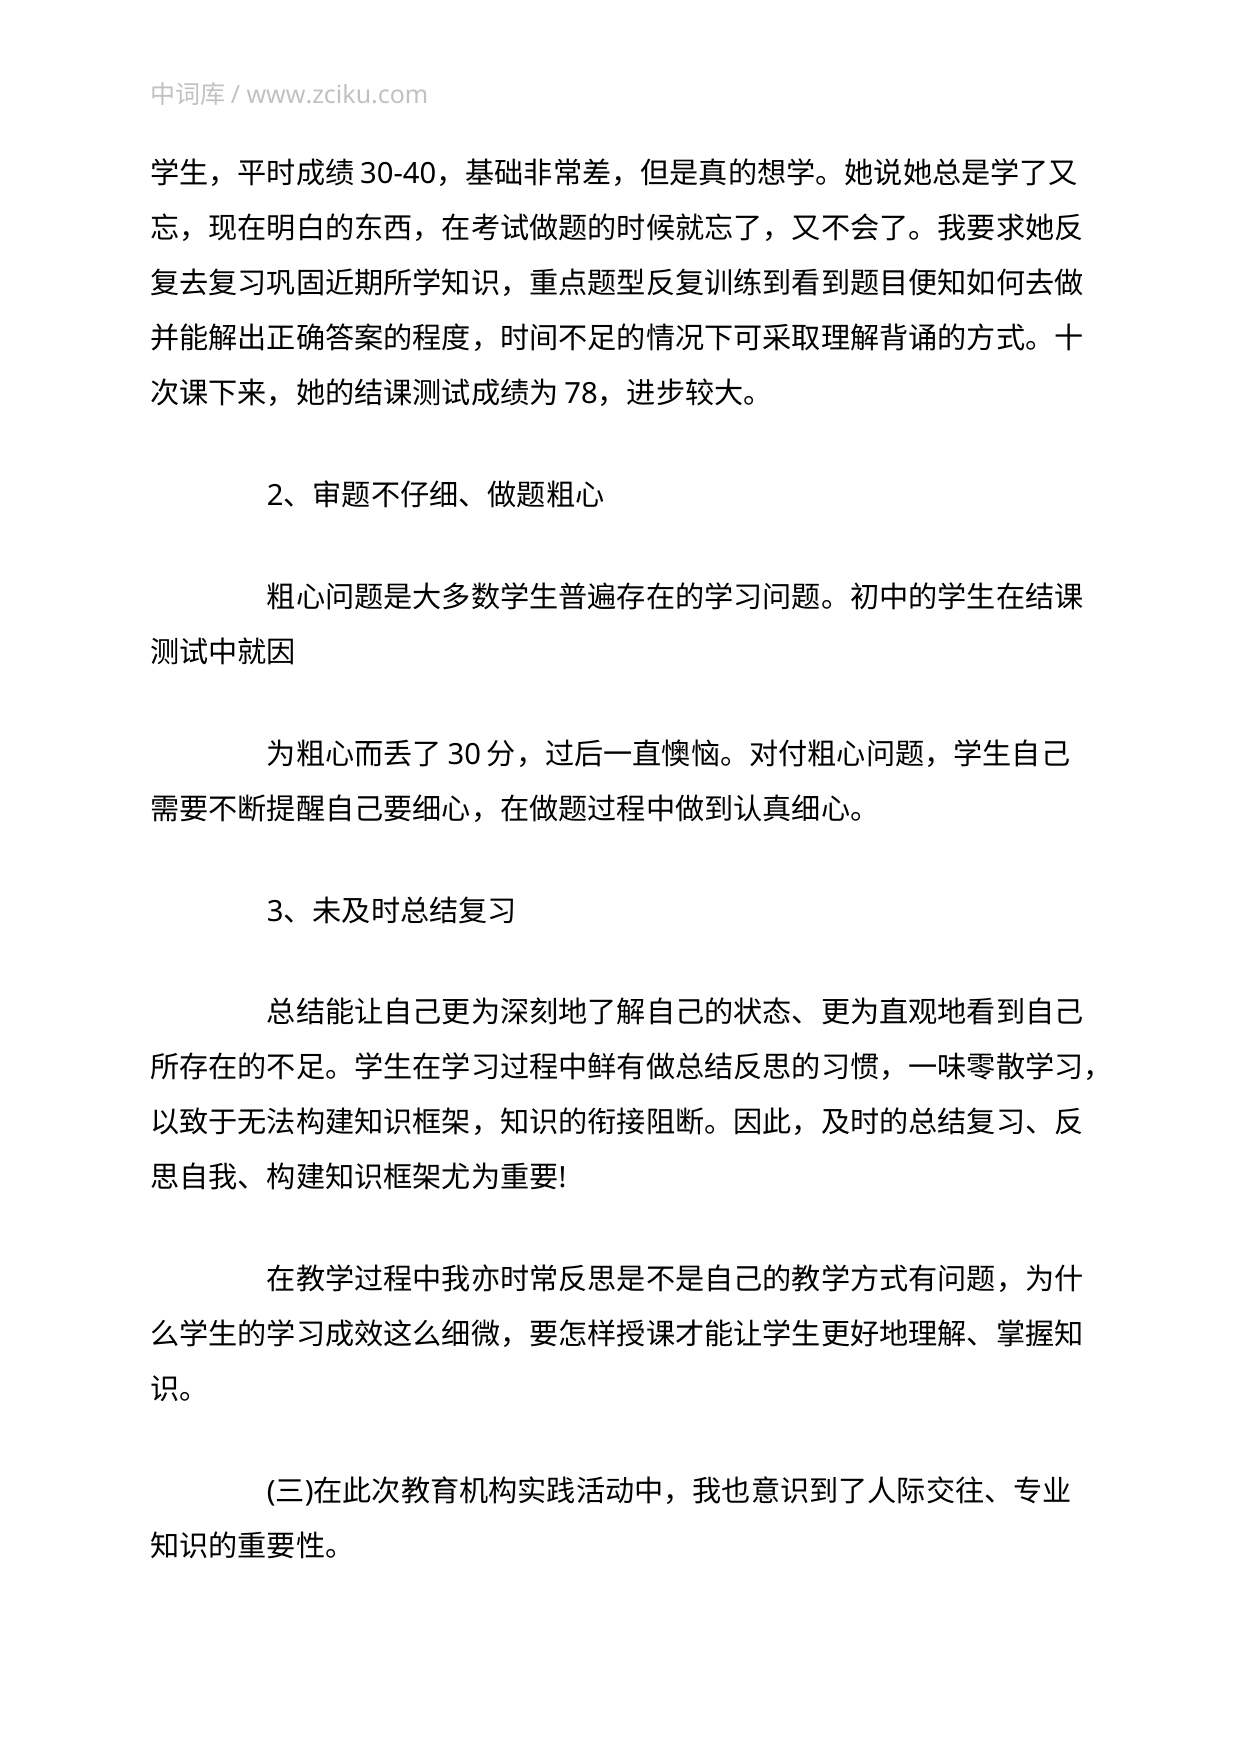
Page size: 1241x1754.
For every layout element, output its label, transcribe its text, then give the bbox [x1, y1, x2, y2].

text 3、未及时总结复习 [150, 887, 1090, 929]
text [150, 150, 1090, 412]
text (三)在此次教育机构实践活动中，我也意识到了人际交往、专业知识的重要性。 [150, 1467, 1090, 1564]
text 2、审题不仔细、做题粗心 [150, 472, 1090, 514]
text 在教学过程中我亦时常反思是不是自己的教学方式有问题，为什么学生的学习成效这么细微，要怎样授课才能让学生更好地理解、掌握知识。 [150, 1256, 1090, 1408]
text 总结能让自己更为深刻地了解自己的状态、更为直观地看到自己所存在的不足。学生在学习过程中鲜有做总结反思的习惯，一味零散学习，以致于无法构建知识框架，知识的衔接阻断。因此，及时的总结复习、反思自我、构建知识框架尤为重要! [150, 989, 1090, 1196]
text 粗心问题是大多数学生普遍存在的学习问题。初中的学生在结课测试中就因 [150, 574, 1090, 671]
text 为粗心而丢了30分，过后一直懊恼。对付粗心问题，学生自己需要不断提醒自己要细心，在做题过程中做到认真细心。 [150, 730, 1090, 828]
